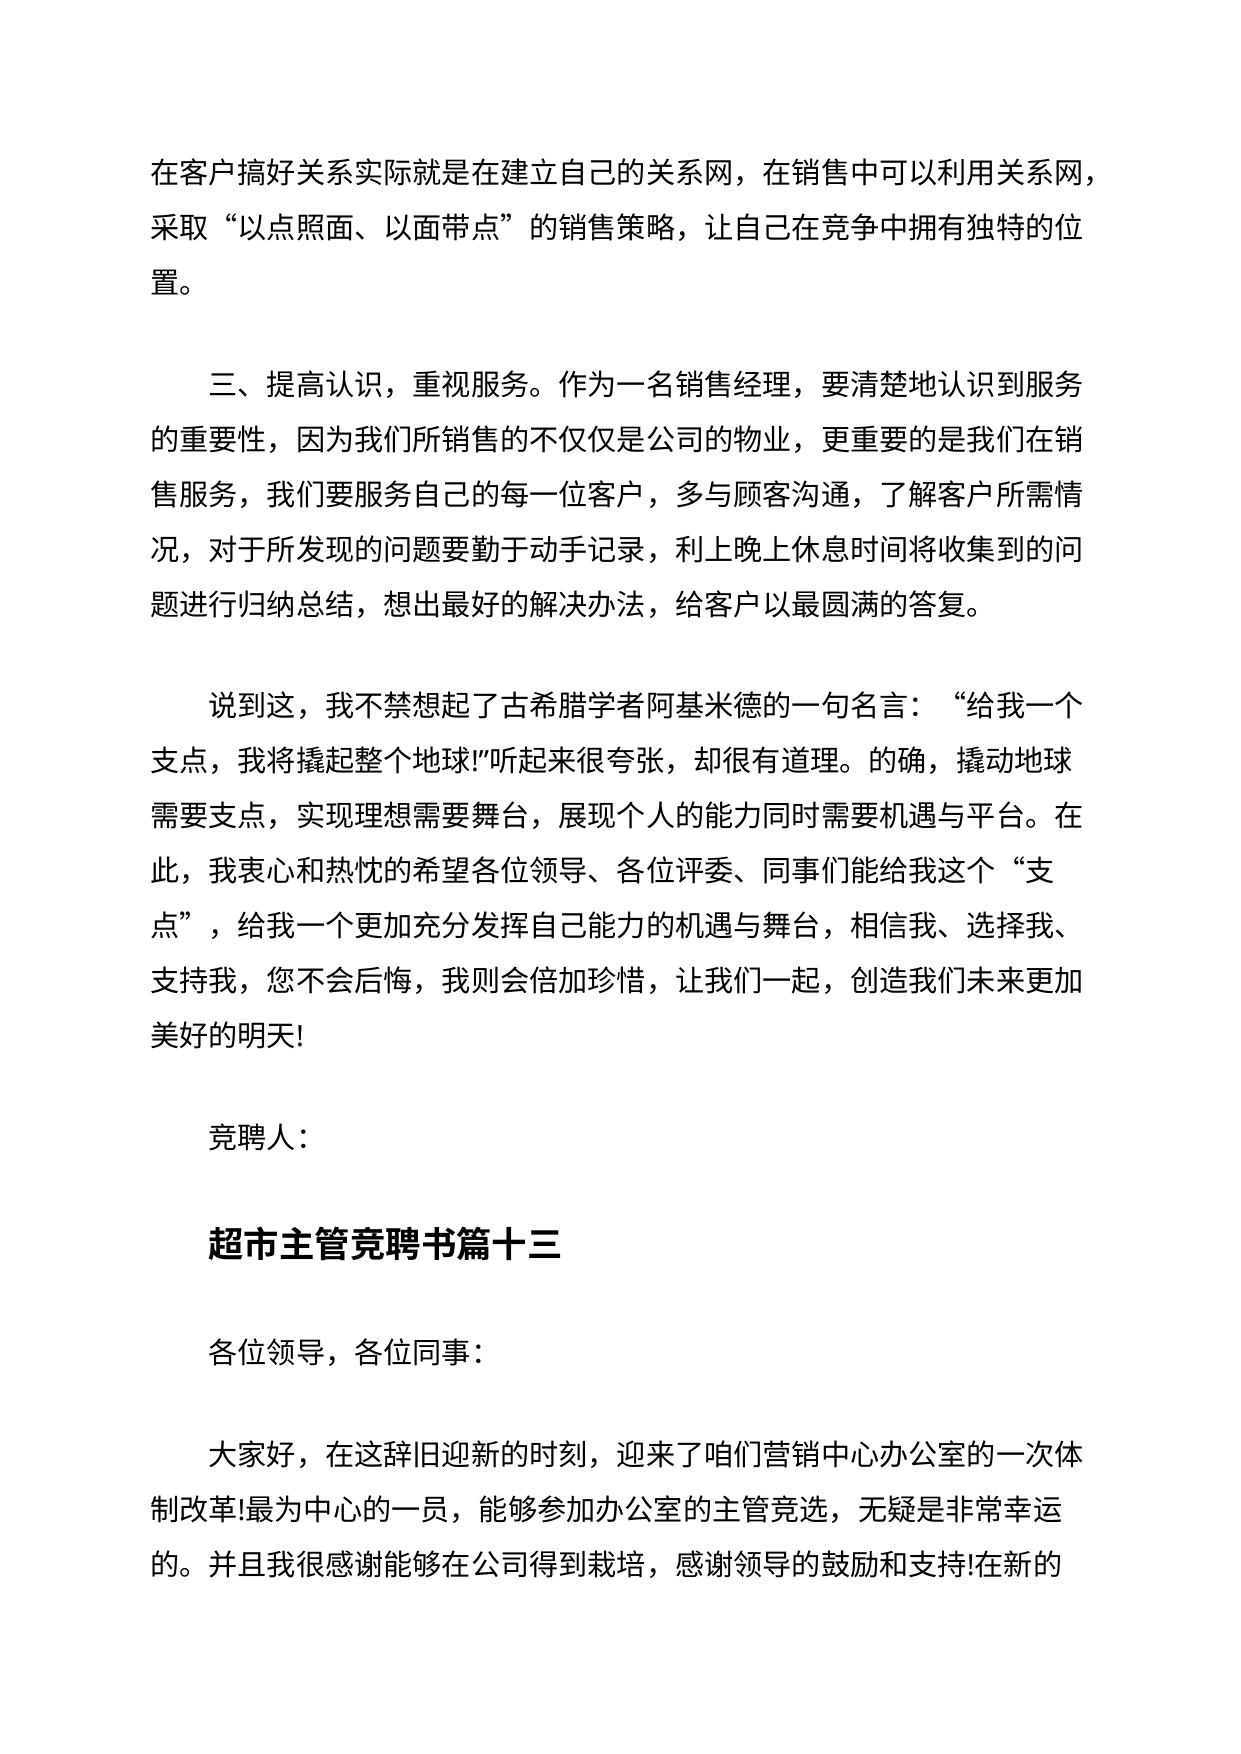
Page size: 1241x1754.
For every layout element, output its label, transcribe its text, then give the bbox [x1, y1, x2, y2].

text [150, 1431, 1090, 1584]
text 竞聘人： [150, 1114, 1090, 1157]
text 各位领导，各位同事： [150, 1329, 1090, 1372]
text 说到这，我不禁想起了古希腊学者阿基米德的一句名言：“给我一个支点，我将撬起整个地球!”听起来很夸张，却很有道理。的确，撬动地球需要支点，实现理想需要舞台，展现个人的能力同时需要机遇与平台。在此，我衷心和热忱的希望各位领导、各位评委、同事们能给我这个“支点”，给我一个更加充分发挥自己能力的机遇与舞台，相信我、选择我、支持我，您不会后悔，我则会倍加珍惜，让我们一起，创造我们未来更加美好的明天! [150, 683, 1090, 1055]
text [150, 150, 1090, 302]
text 三、提高认识，重视服务。作为一名销售经理，要清楚地认识到服务的重要性，因为我们所销售的不仅仅是公司的物业，更重要的是我们在销售服务，我们要服务自己的每一位客户，多与顾客沟通，了解客户所需情况，对于所发现的问题要勤于动手记录，利上晚上休息时间将收集到的问题进行归纳总结，想出最好的解决办法，给客户以最圆满的答复。 [150, 362, 1090, 623]
text 超市主管竞聘书篇十三 [150, 1216, 1090, 1267]
